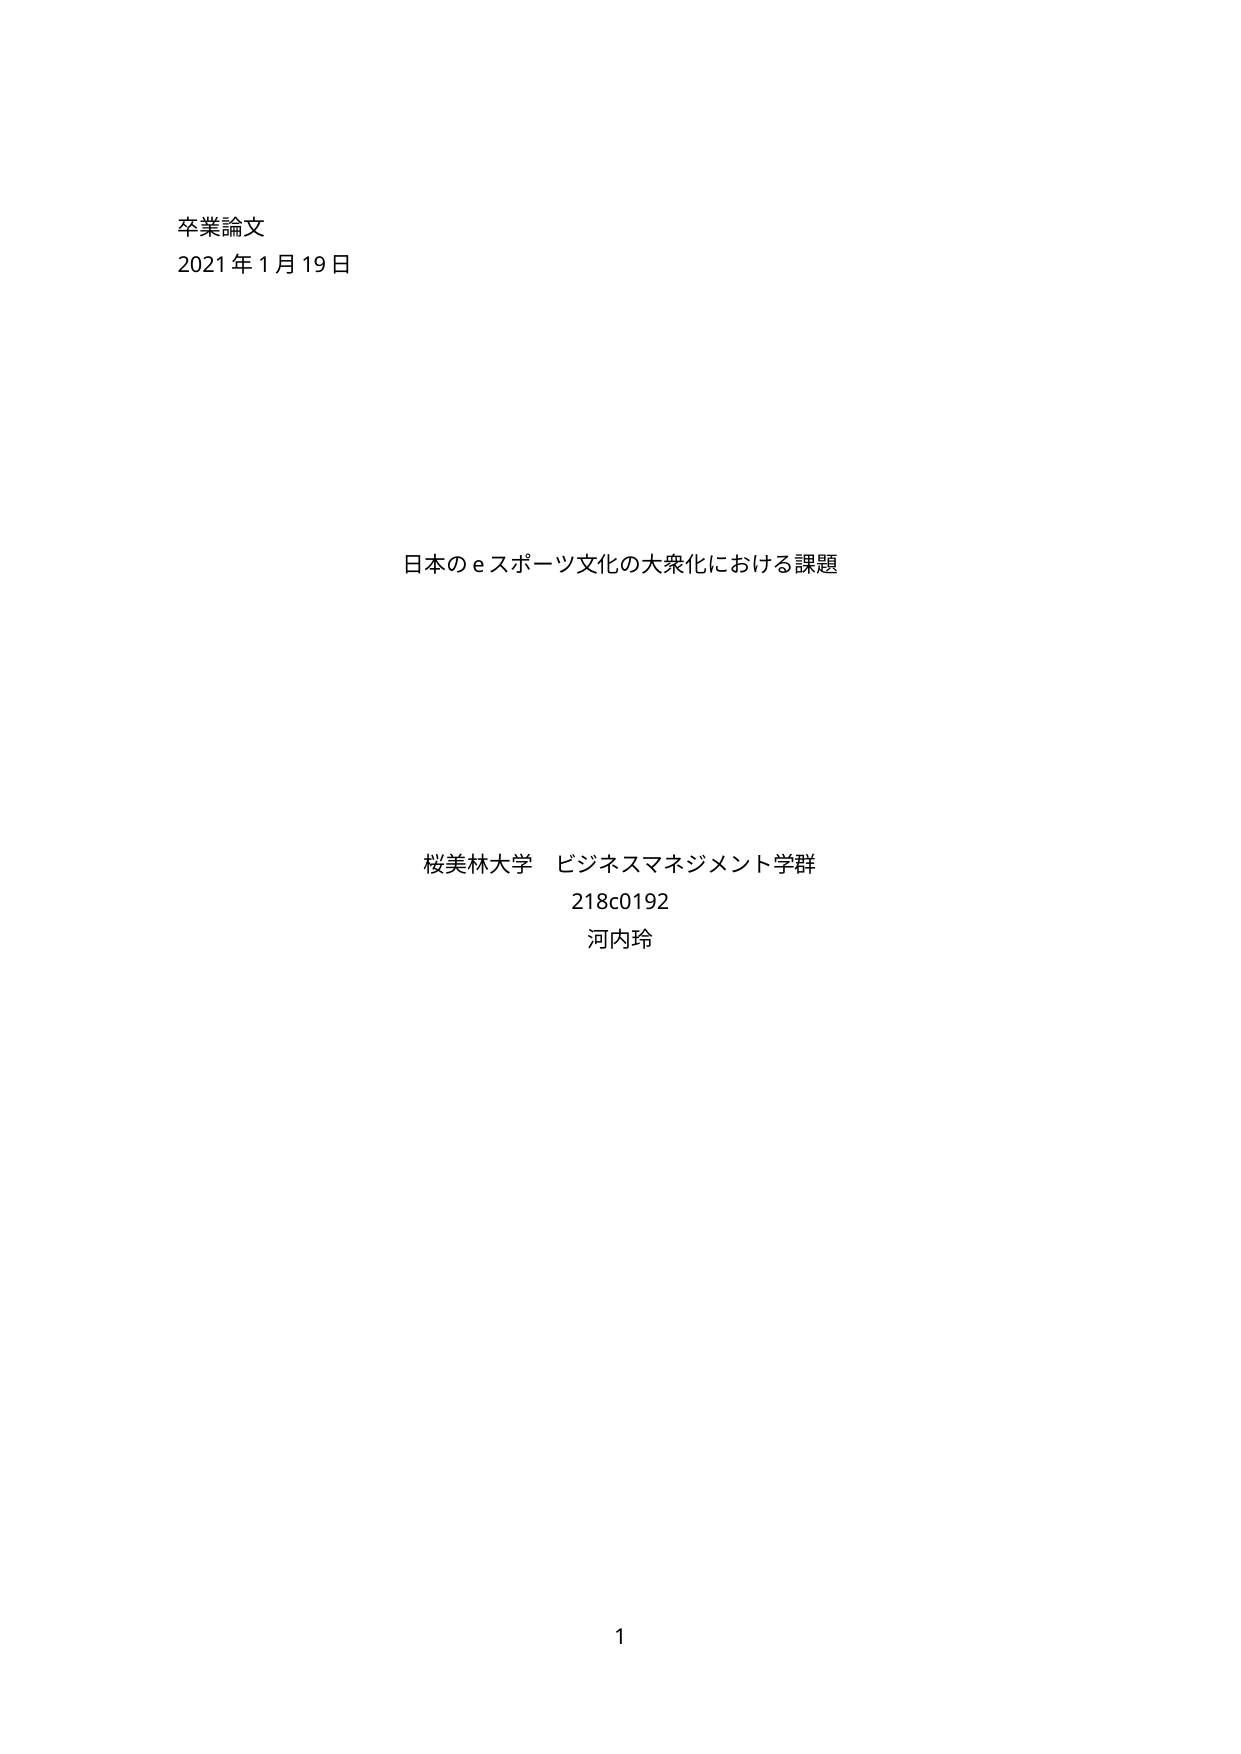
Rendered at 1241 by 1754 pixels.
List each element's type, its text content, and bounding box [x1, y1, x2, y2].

text 河内玲 [177, 919, 1063, 957]
text 卒業論文 [177, 207, 1063, 244]
text 桜美林大学 ビジネスマネジメント学群 [177, 844, 1063, 882]
text 2021年1月19日 [177, 244, 1063, 282]
text 218c0192 [177, 882, 1063, 919]
text 日本のeスポーツ文化の大衆化における課題 [177, 544, 1063, 582]
